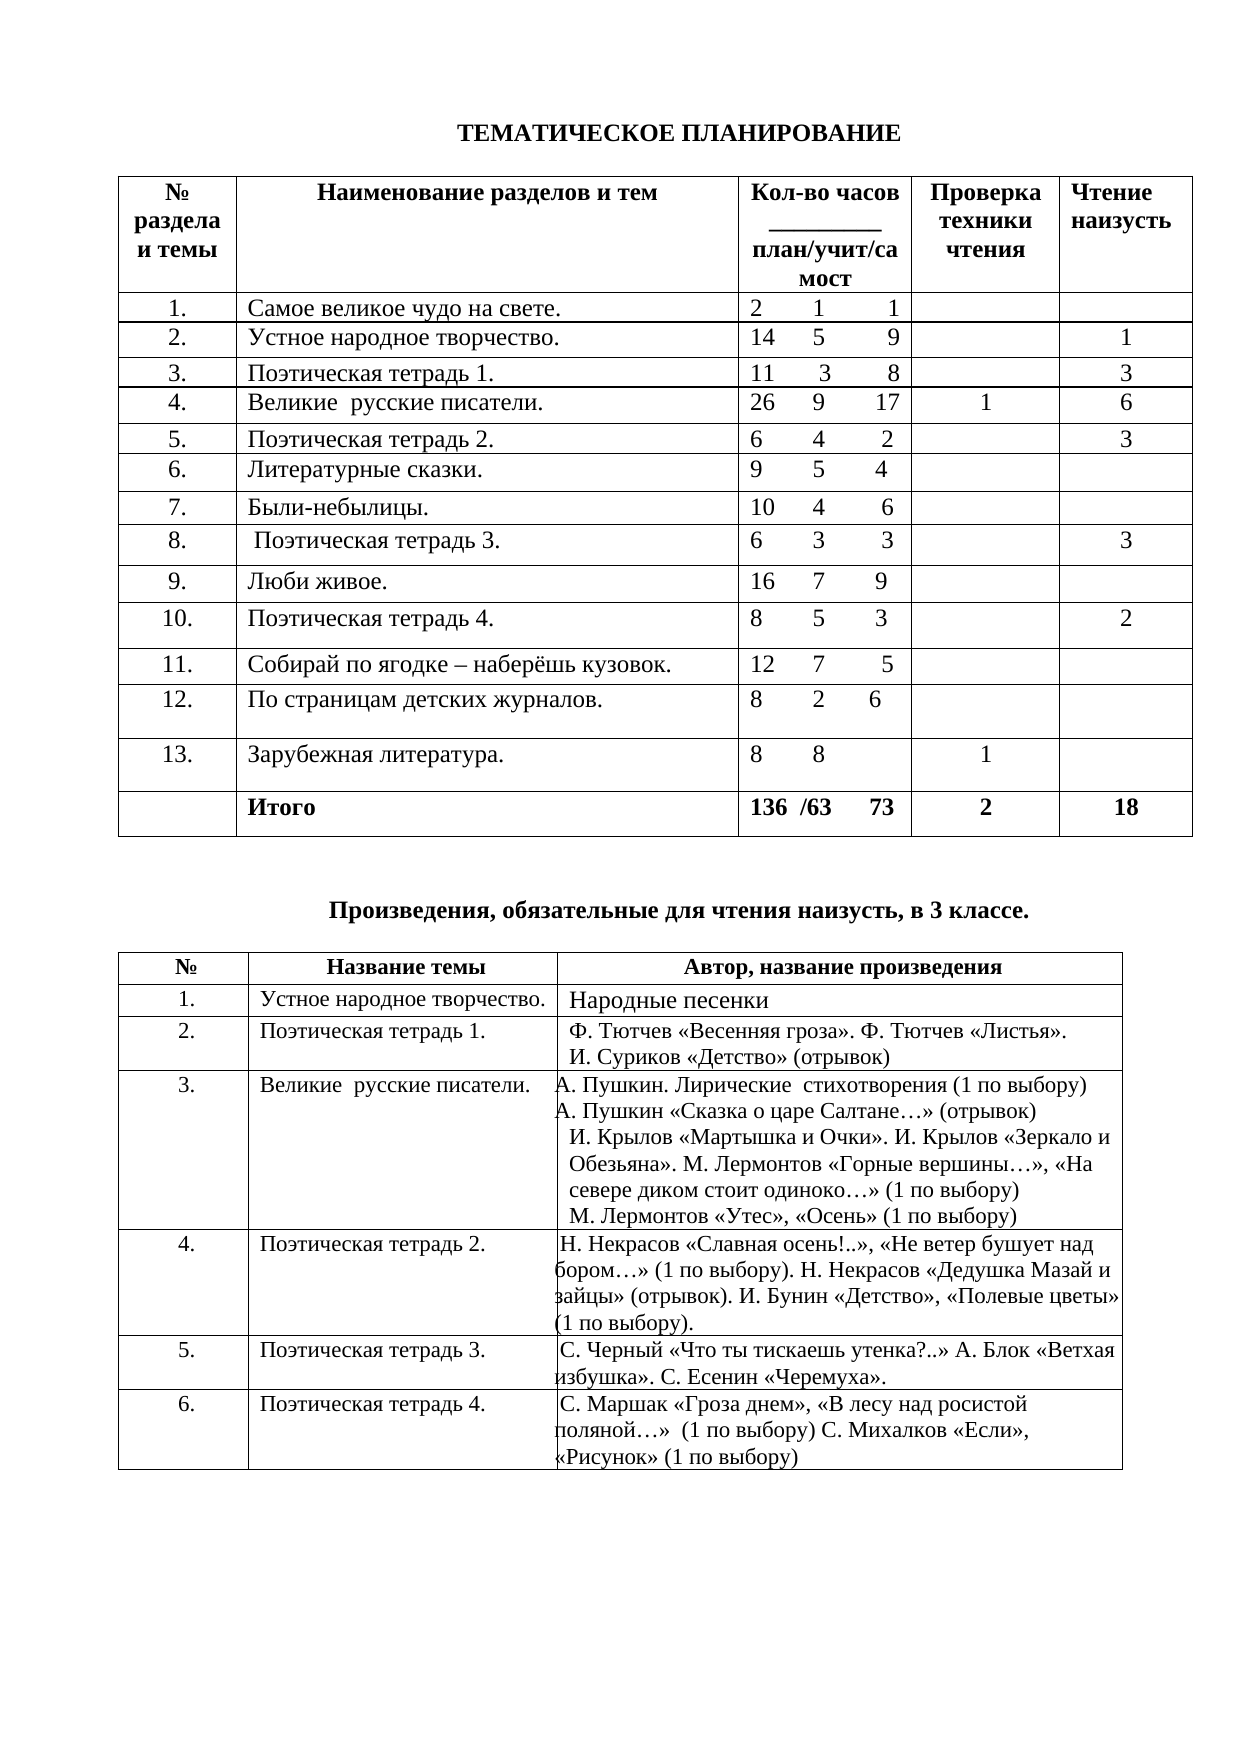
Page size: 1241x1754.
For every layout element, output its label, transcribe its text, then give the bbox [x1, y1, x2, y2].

table_cell 26 9 17 [739, 388, 911, 423]
table_header № [119, 953, 248, 984]
table_cell Поэтическая тетрадь 4. [249, 1390, 557, 1469]
table_cell 8 8 [739, 739, 911, 791]
table_cell С. Черный «Что ты тискаешь утенка?..» А. Блок «Ветхая избушка». С. Есенин «Черемуха». [558, 1336, 1122, 1389]
table_header № раздела и темы [119, 177, 236, 292]
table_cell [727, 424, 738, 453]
table_cell [912, 649, 1059, 683]
table_cell Люби живое. [237, 566, 738, 602]
table_cell А. Пушкин. Лирические стихотворения (1 по выбору) А. Пушкин «Сказка о царе Салтане…» (отрывок) И. Крылов «Мартышка и Очки». И. Крылов «Зеркало и Обезьяна». М. Лермонтов «Горные вершины…», «На севере диком стоит одиноко…» (1 по выбору) М. Лермонтов «Утес», «Осень» (1 по выбору) [558, 1071, 1122, 1229]
table_cell [1060, 685, 1192, 738]
table_cell 18 [1060, 792, 1192, 836]
table_cell 1 [912, 388, 1059, 423]
table_cell 3. [119, 358, 236, 386]
table_cell 12 7 5 [739, 649, 911, 683]
table_cell 6. [119, 454, 236, 491]
table_cell Итого [237, 792, 738, 836]
table_cell Поэтическая тетрадь 4. [237, 603, 738, 648]
table_cell Великие русские писатели. [249, 1071, 557, 1229]
table_cell 10 4 6 [739, 492, 911, 524]
text Произведения, обязательные для чтения наизусть, в 3 классе. [177, 895, 1181, 923]
table_header Наименование разделов и тем [237, 177, 738, 292]
table_cell [1060, 454, 1192, 491]
table_cell 1. [119, 985, 248, 1016]
table_cell Поэтическая тетрадь 1. [249, 1017, 557, 1070]
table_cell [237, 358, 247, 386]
table_cell 6 4 2 [739, 424, 911, 453]
table_cell 5. [119, 1336, 248, 1389]
table_cell 136 /63 73 [739, 792, 911, 836]
table_cell [912, 685, 1059, 738]
text ТЕМАТИЧЕСКОЕ ПЛАНИРОВАНИЕ [177, 118, 1181, 147]
table_cell 8. [119, 525, 236, 565]
table_cell 2. [119, 1017, 248, 1070]
table_cell [1060, 492, 1192, 524]
table_header Автор, название произведения [558, 953, 1122, 984]
table_cell 11. [119, 649, 236, 683]
table_cell Были-небылицы. [237, 492, 738, 524]
table_cell 1 [912, 739, 1059, 791]
table_cell 3 [1060, 424, 1192, 453]
table_cell Н. Некрасов «Славная осень!..», «Не ветер бушует над бором…» (1 по выбору). Н. Некрасов «Дедушка Мазай и зайцы» (отрывок). И. Бунин «Детство», «Полевые цветы» (1 по выбору). [558, 1230, 1122, 1335]
table_cell [119, 792, 236, 836]
table_cell 1. [119, 293, 236, 321]
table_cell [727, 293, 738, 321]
table_cell [912, 424, 1059, 453]
table_header Чтение наизусть [1060, 177, 1192, 292]
table_cell Ф. Тютчев «Весенняя гроза». Ф. Тютчев «Листья». И. Суриков «Детство» (отрывок) [558, 1017, 1122, 1070]
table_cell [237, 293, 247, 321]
table_cell 6. [119, 1390, 248, 1469]
table_cell 10. [119, 603, 236, 648]
table_cell [1060, 293, 1192, 321]
table_cell 9 5 4 [739, 454, 911, 491]
table_cell 6 [1060, 388, 1192, 423]
table_cell 1 [1060, 323, 1192, 357]
table_cell Поэтическая тетрадь 2. [249, 1230, 557, 1335]
table_cell 14 5 9 [739, 323, 911, 357]
table_cell 3. [119, 1071, 248, 1229]
table_cell Собирай по ягодке – наберёшь кузовок. [237, 649, 738, 683]
table_cell 8 5 3 [739, 603, 911, 648]
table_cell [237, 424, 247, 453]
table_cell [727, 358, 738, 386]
table_cell 8 2 6 [739, 685, 911, 738]
table_header Проверка техники чтения [912, 177, 1059, 292]
table_cell 2 1 1 [739, 293, 911, 321]
table_cell 13. [119, 739, 236, 791]
table_cell Поэтическая тетрадь 3. [249, 1336, 557, 1389]
table_cell [1060, 739, 1192, 791]
table_cell Зарубежная литература. [237, 739, 738, 791]
table_cell [912, 603, 1059, 648]
table_cell [912, 323, 1059, 357]
table_cell 4. [119, 388, 236, 423]
table_cell Народные песенки [558, 985, 1122, 1016]
table_cell 5. [119, 424, 236, 453]
table_cell [912, 525, 1059, 565]
table_cell 9. [119, 566, 236, 602]
table_cell 2 [912, 792, 1059, 836]
table_cell 12. [119, 685, 236, 738]
table_cell Литературные сказки. [237, 454, 738, 491]
table_cell [912, 454, 1059, 491]
table_cell По страницам детских журналов. [237, 685, 738, 738]
table_cell [1060, 649, 1192, 683]
table_header Кол-во часов _________ план/учит/самост [739, 177, 911, 292]
table_cell [912, 358, 1059, 386]
table_cell 2 [1060, 603, 1192, 648]
table_cell [912, 293, 1059, 321]
table_header Название темы [249, 953, 557, 984]
table_cell [912, 566, 1059, 602]
table_cell 6 3 3 [739, 525, 911, 565]
table_cell C. Маршак «Гроза днем», «В лесу над росистой поляной…» (1 по выбору) С. Михалков «Если», «Рисунок» (1 по выбору) [558, 1390, 1122, 1469]
table_cell Устное народное творчество. [249, 985, 557, 1016]
table_cell 4. [119, 1230, 248, 1335]
table_cell 16 7 9 [739, 566, 911, 602]
table_cell 3 [1060, 358, 1192, 386]
table_cell [1060, 566, 1192, 602]
table_cell Устное народное творчество. [237, 323, 738, 357]
table_cell 3 [1060, 525, 1192, 565]
table_cell Великие русские писатели. [237, 388, 738, 423]
table_cell Поэтическая тетрадь 3. [237, 525, 738, 565]
table_cell 2. [119, 323, 236, 357]
table_cell 11 3 8 [739, 358, 911, 386]
table_cell 7. [119, 492, 236, 524]
table_cell [912, 492, 1059, 524]
